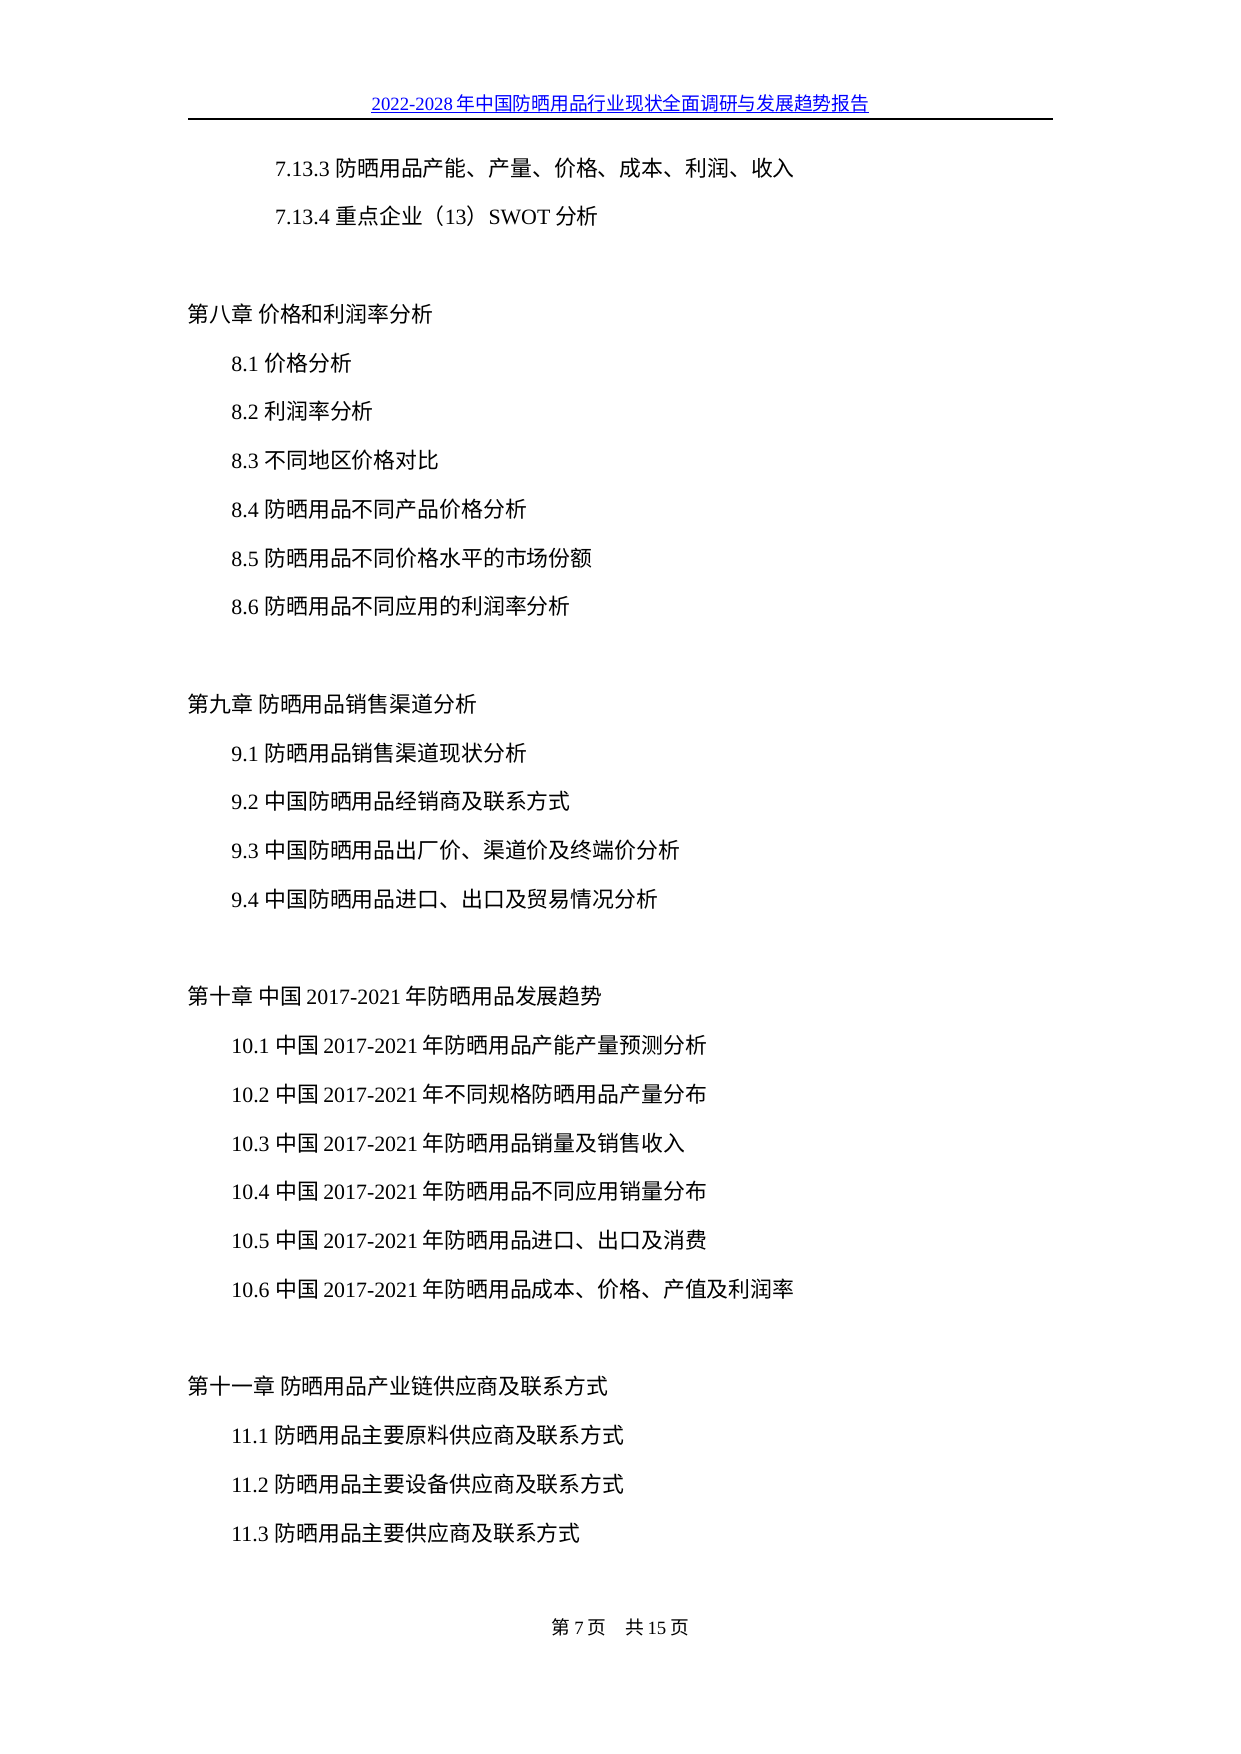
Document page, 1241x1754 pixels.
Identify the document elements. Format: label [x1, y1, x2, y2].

text [187, 150, 1053, 1548]
